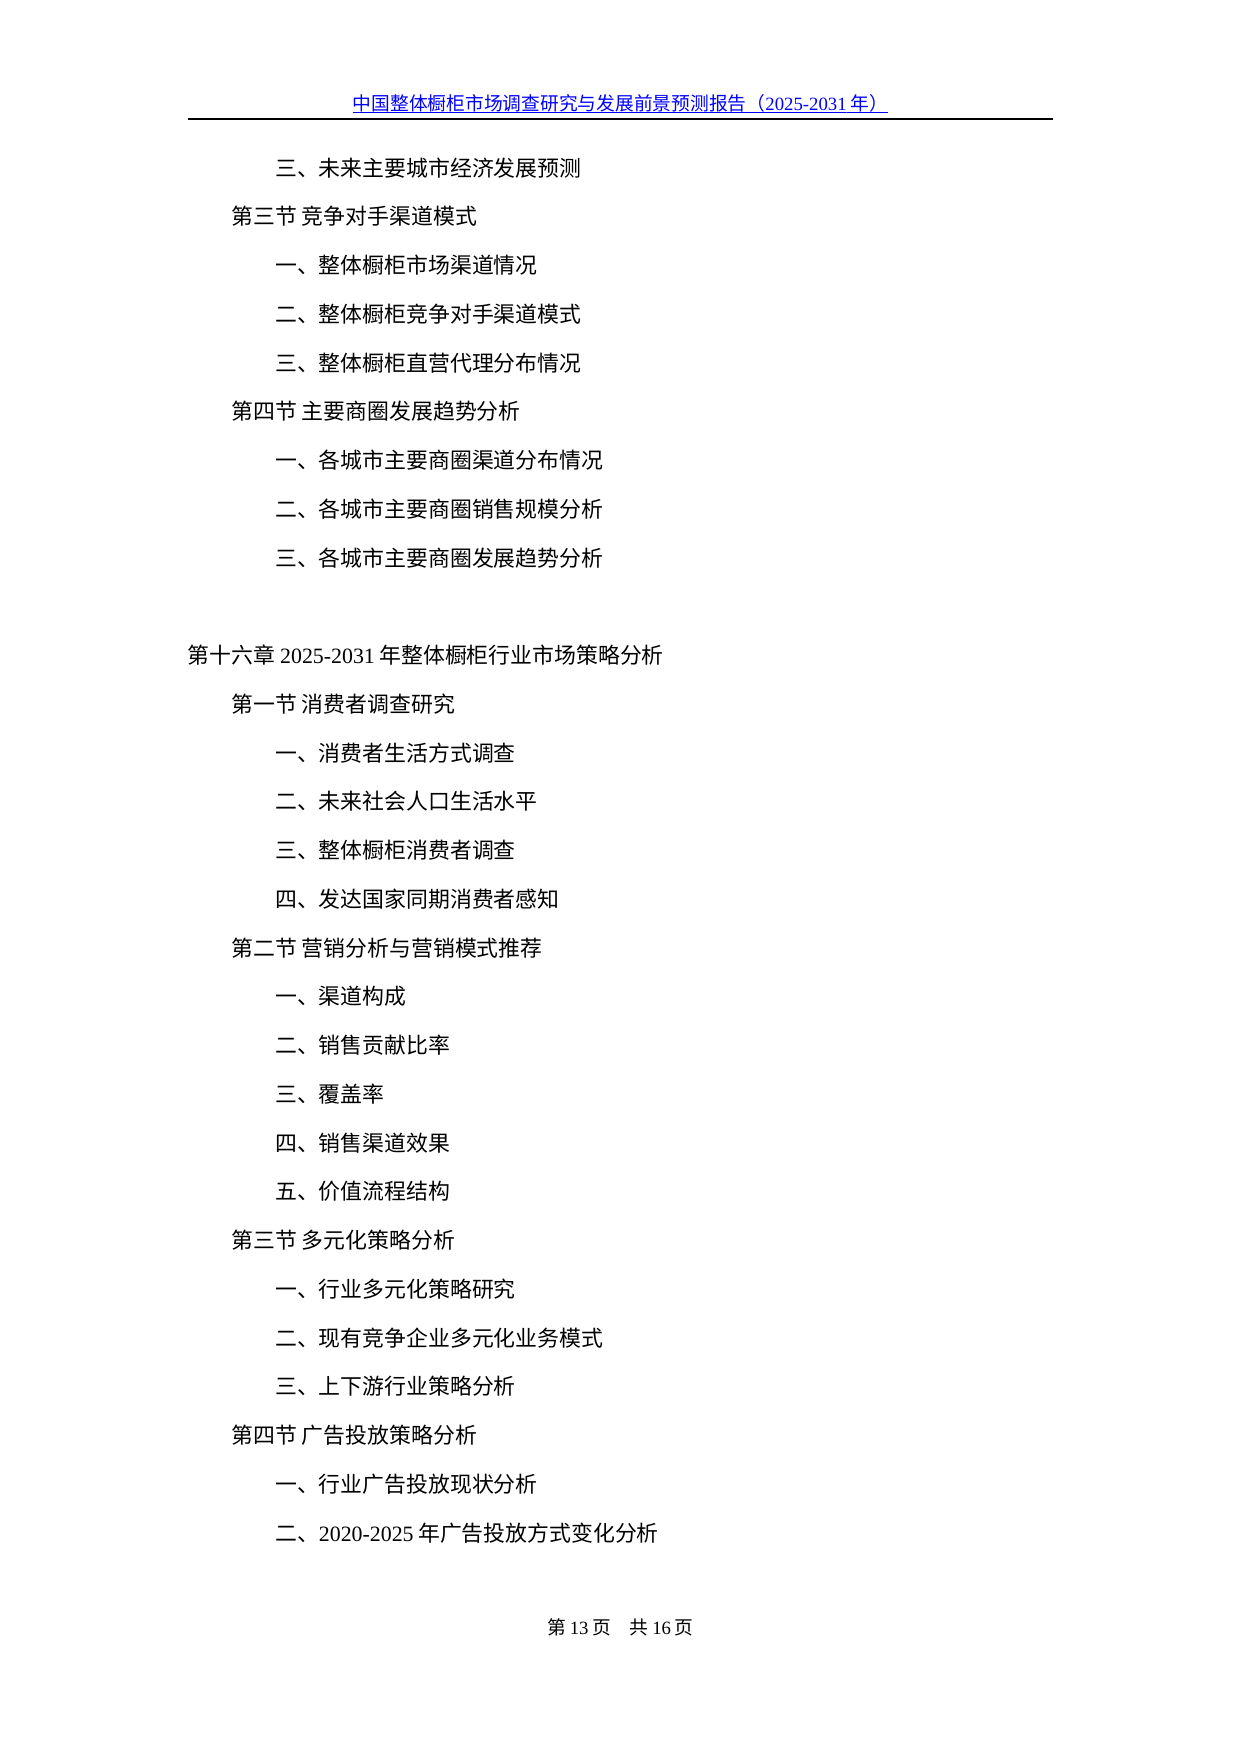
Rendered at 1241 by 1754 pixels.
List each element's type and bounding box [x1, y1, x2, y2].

text [187, 150, 1053, 1548]
